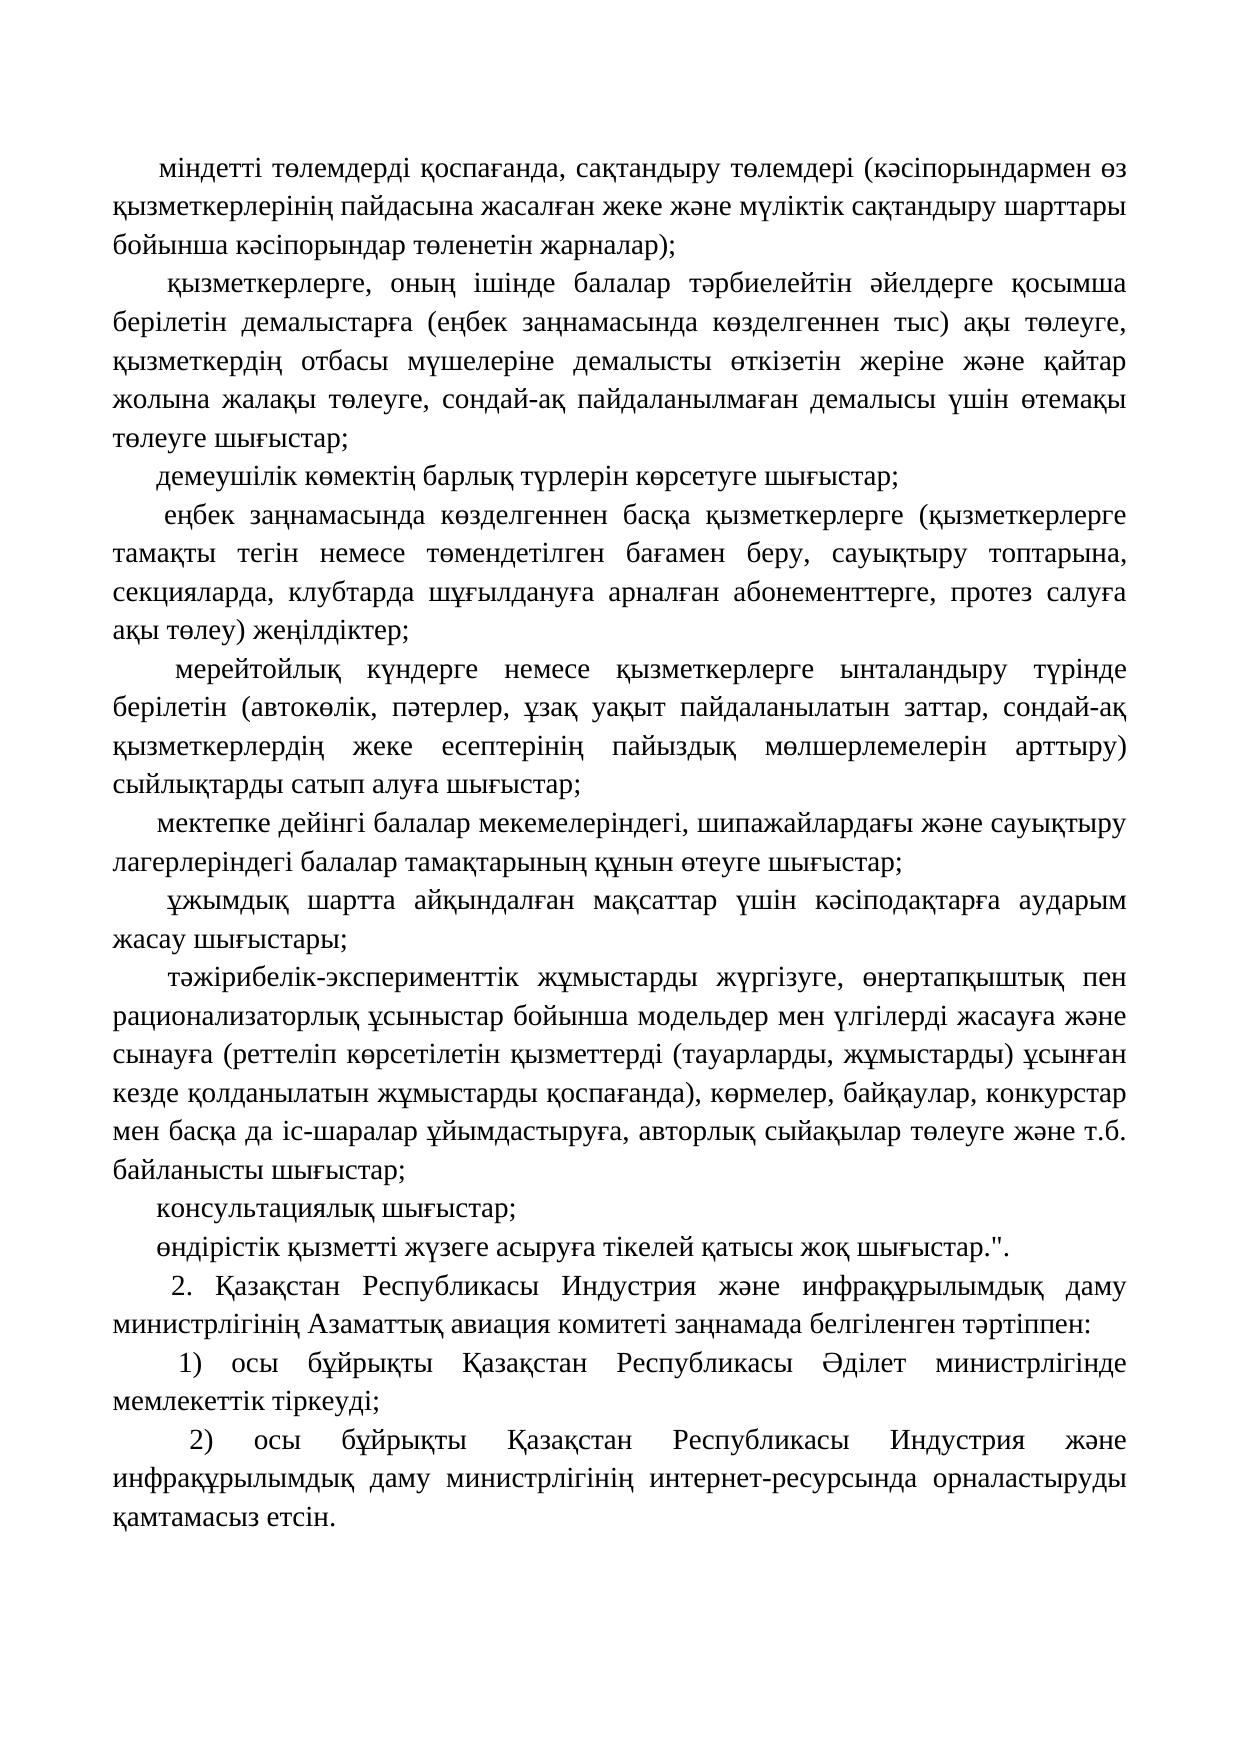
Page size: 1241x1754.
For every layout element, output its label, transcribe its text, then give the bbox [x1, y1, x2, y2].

text қызметкерлерге, оның ішінде балалар тәрбиелейтін әйелдерге қосымша берілетін демалыстарға (еңбек заңнамасында көзделгеннен тыс) ақы төлеуге, қызметкердің отбасы мүшелеріне демалысты өткізетін жеріне және қайтар жолына жалақы төлеуге, сондай-ақ пайдаланылмаған демалысы үшін өтемақы төлеуге шығыстар; [112, 266, 1128, 453]
text өндірістік қызметті жүзеге асыруға тікелей қатысы жоқ шығыстар.". [112, 1229, 1128, 1263]
text тәжірибелік-эксперименттік жұмыстарды жүргізуге, өнертапқыштық пен рационализаторлық ұсыныстар бойынша модельдер мен үлгілерді жасауға және сынауға (реттеліп көрсетілетін қызметтерді (тауарларды, жұмыстарды) ұсынған кезде қолданылатын жұмыстарды қоспағанда), көрмелер, байқаулар, конкурстар мен басқа да іс-шаралар ұйымдастыруға, авторлық сыйақылар төлеуге және т.б. байланысты шығыстар; [112, 959, 1128, 1186]
text консультациялық шығыстар; [112, 1191, 1128, 1224]
text ұжымдық шартта айқындалған мақсаттар үшін кәсіподақтарға аударым жасау шығыстары; [112, 882, 1128, 954]
text еңбек заңнамасында көзделгеннен басқа қызметкерлерге (қызметкерлерге тамақты тегін немесе төмендетілген бағамен беру, сауықтыру топтарына, секцияларда, клубтарда шұғылдануға арналған абонементтерге, протез салуға ақы төлеу) жеңілдіктер; [112, 497, 1128, 646]
text 2. Қазақстан Республикасы Индустрия және инфрақұрылымдық даму министрлігінің Азаматтық авиация комитеті заңнамада белгіленген тәртіппен: [112, 1268, 1128, 1340]
text 1) осы бұйрықты Қазақстан Республикасы Әділет министрлігінде мемлекеттік тіркеуді; [112, 1345, 1128, 1417]
text демеушілік көмектің барлық түрлерін көрсетуге шығыстар; [112, 458, 1128, 492]
text мектепке дейінгі балалар мекемелеріндегі, шипажайлардағы және сауықтыру лагерлеріндегі балалар тамақтарының құнын өтеуге шығыстар; [112, 805, 1128, 877]
text міндетті төлемдерді қоспағанда, сақтандыру төлемдері (кәсіпорындармен өз қызметкерлерінің пайдасына жасалған жеке және мүліктік сақтандыру шарттары бойынша кәсіпорындар төленетін жарналар); [112, 150, 1128, 261]
text 2) осы бұйрықты Қазақстан Республикасы Индустрия және инфрақұрылымдық даму министрлігінің интернет-ресурсында орналастыруды қамтамасыз етсін. [112, 1422, 1128, 1532]
text мерейтойлық күндерге немесе қызметкерлерге ынталандыру түрінде берілетін (автокөлік, пәтерлер, ұзақ уақыт пайдаланылатын заттар, сондай-ақ қызметкерлердің жеке есептерінің пайыздық мөлшерлемелерін арттыру) сыйлықтарды сатып алуға шығыстар; [112, 651, 1128, 800]
